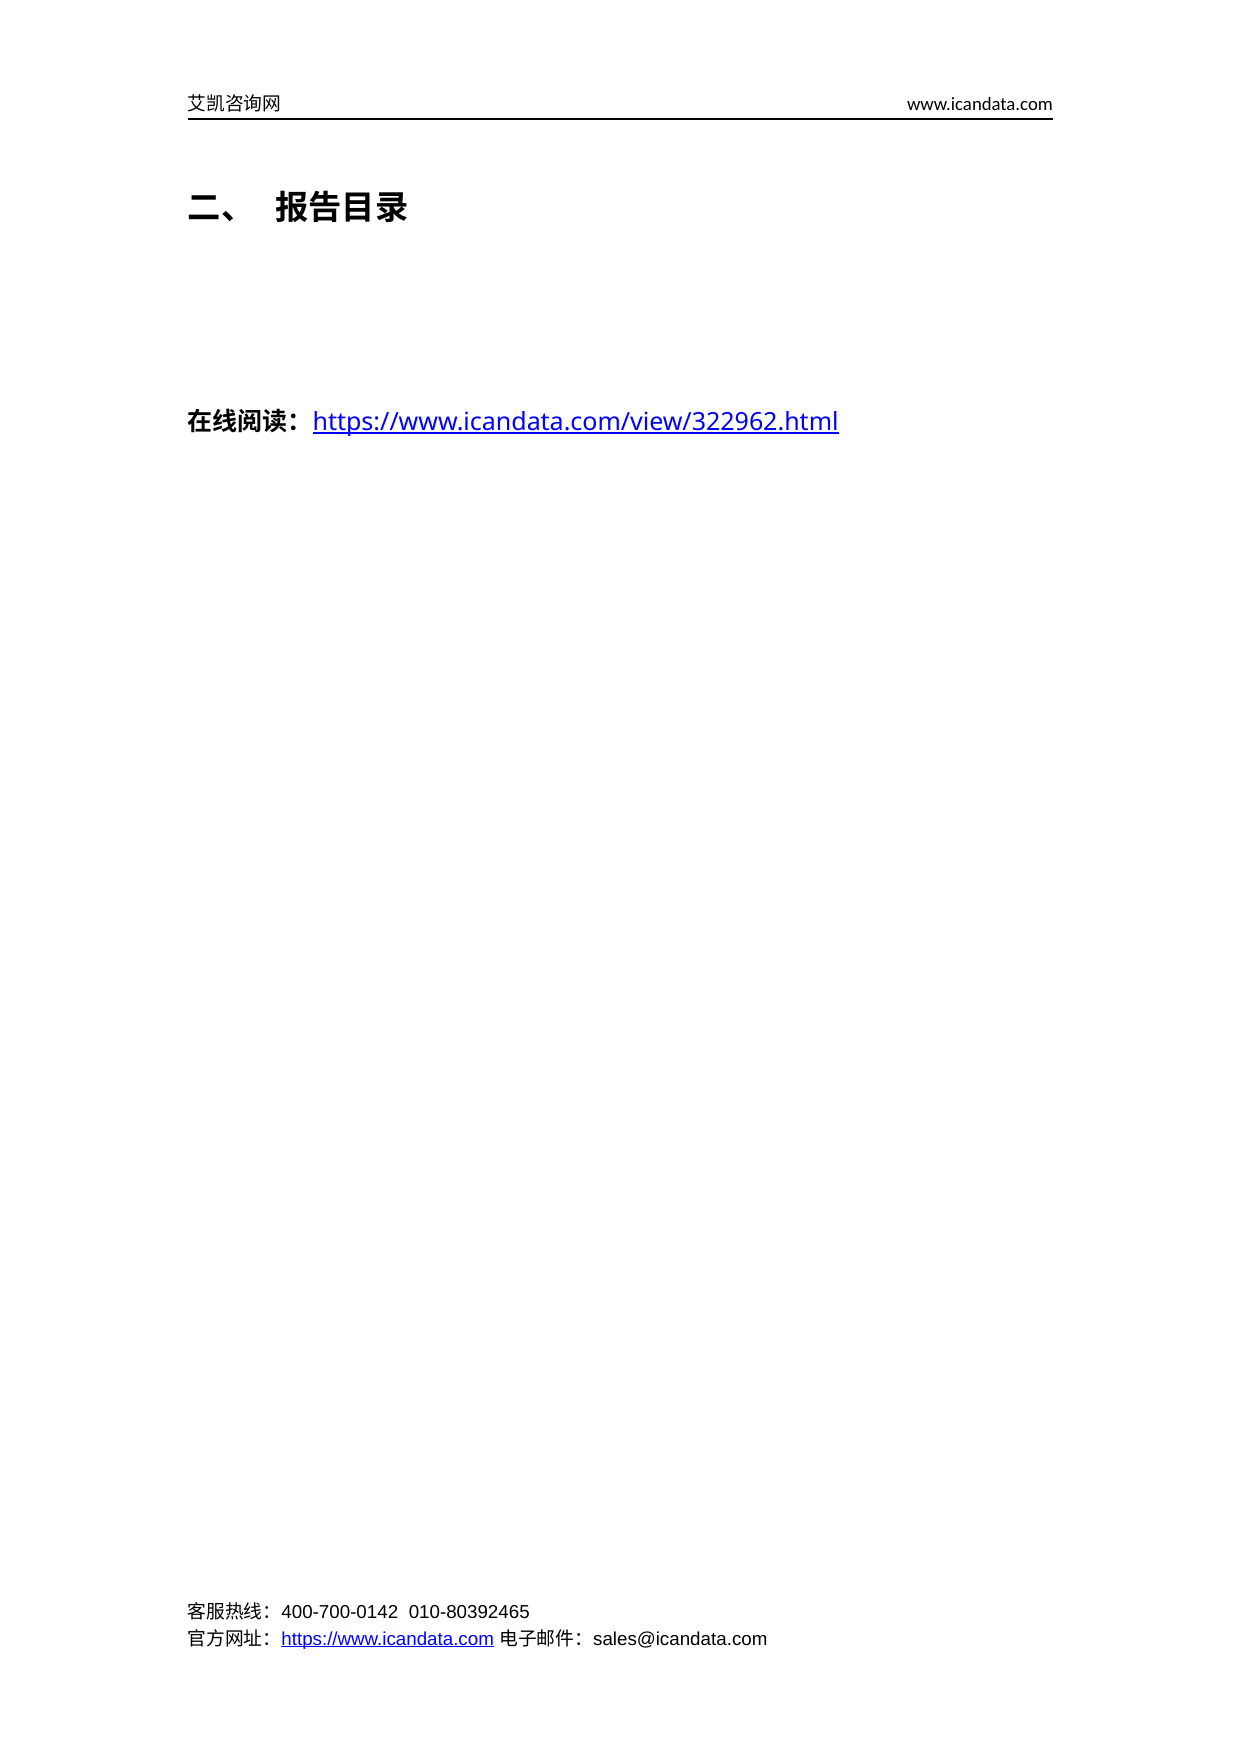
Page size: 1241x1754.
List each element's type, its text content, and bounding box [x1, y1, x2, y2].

subtitle 报告目录 [187, 172, 1053, 237]
text 在线阅读：https://www.icandata.com/view/322962.html [187, 387, 1053, 452]
